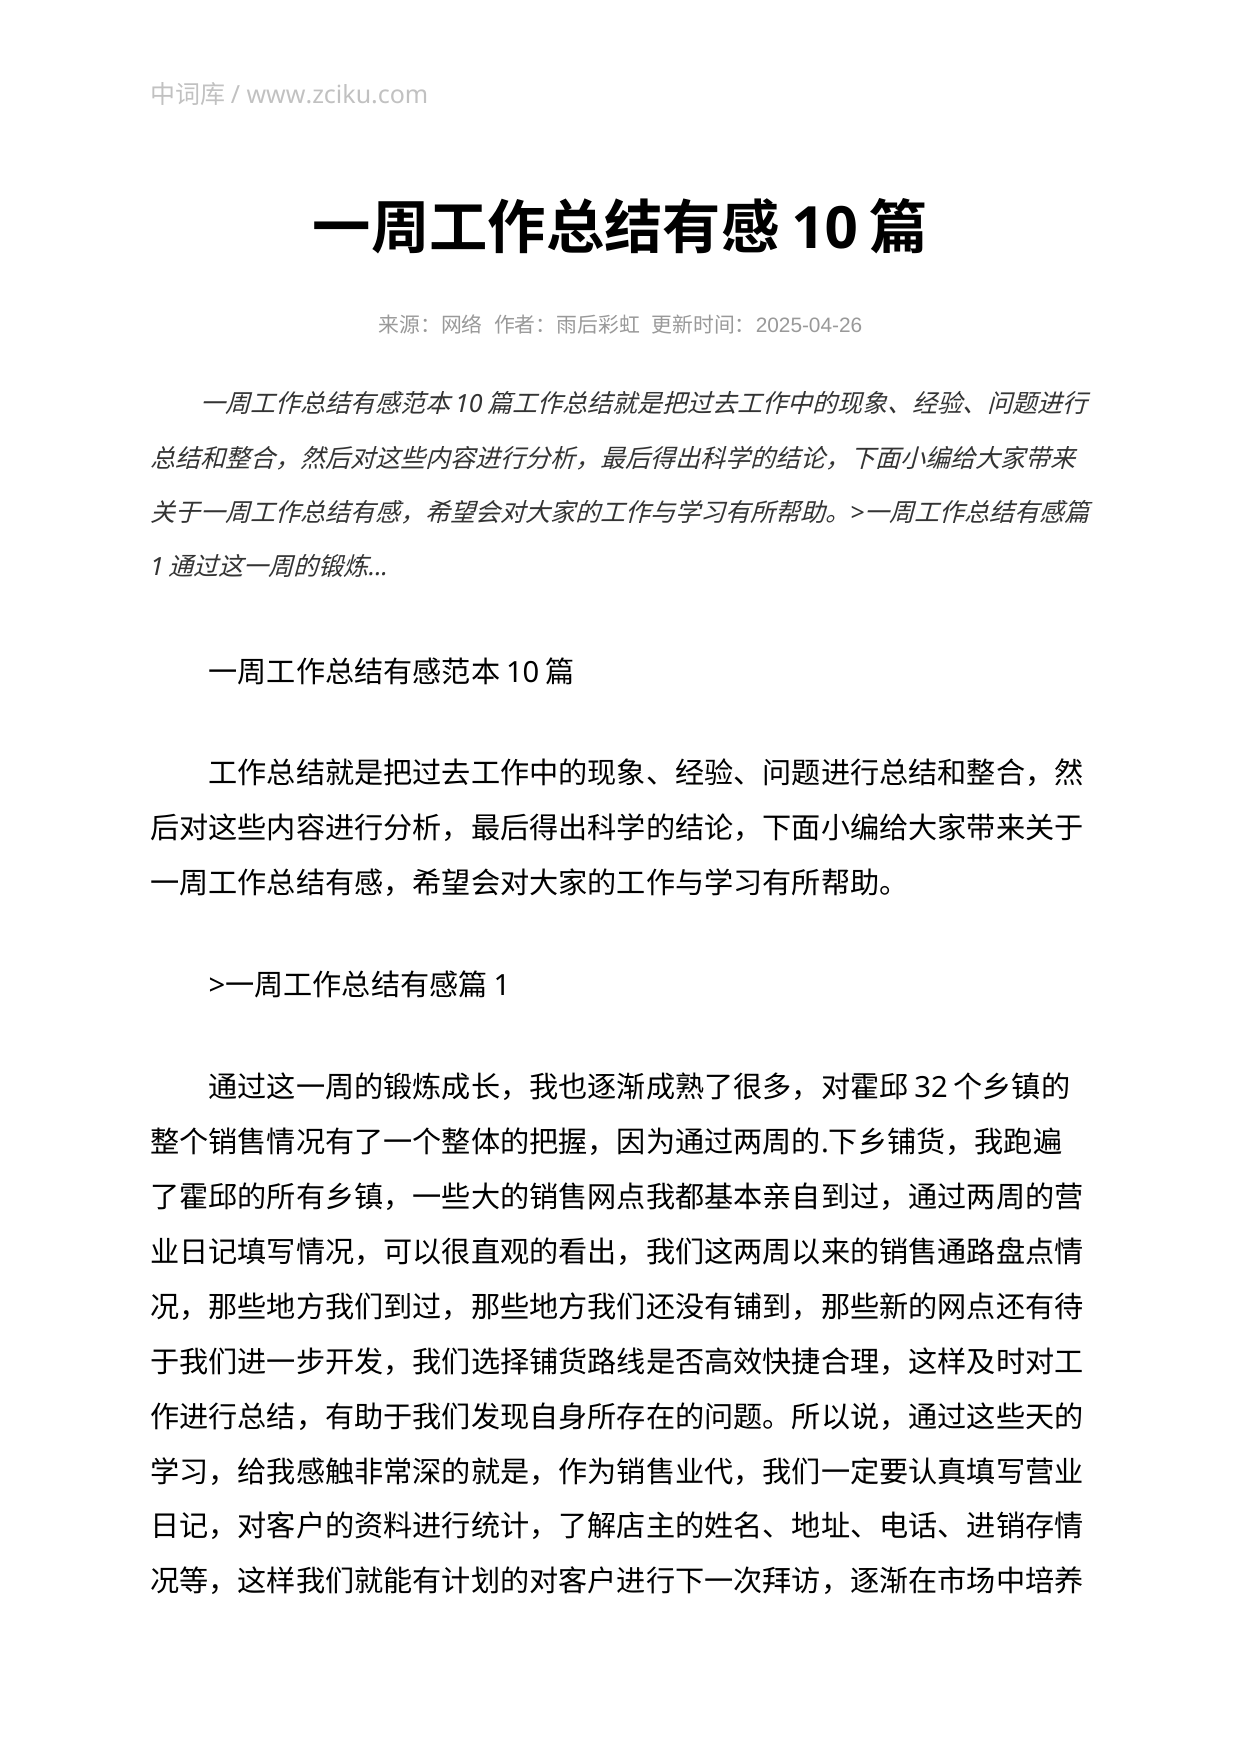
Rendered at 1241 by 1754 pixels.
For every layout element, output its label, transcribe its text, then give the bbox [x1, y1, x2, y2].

text >一周工作总结有感篇1 [150, 962, 1090, 1004]
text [150, 1064, 1090, 1600]
subtitle 一周工作总结有感10篇 [150, 181, 1090, 266]
text 工作总结就是把过去工作中的现象、经验、问题进行总结和整合，然后对这些内容进行分析，最后得出科学的结论，下面小编给大家带来关于一周工作总结有感，希望会对大家的工作与学习有所帮助。 [150, 750, 1090, 902]
text 一周工作总结有感范本10篇工作总结就是把过去工作中的现象、经验、问题进行总结和整合，然后对这些内容进行分析，最后得出科学的结论，下面小编给大家带来关于一周工作总结有感，希望会对大家的工作与学习有所帮助。>一周工作总结有感篇1通过这一周的锻炼... [150, 384, 1090, 583]
text 来源：网络 作者：雨后彩虹 更新时间：2025-04-26 [150, 313, 1090, 337]
text 一周工作总结有感范本10篇 [150, 648, 1090, 691]
